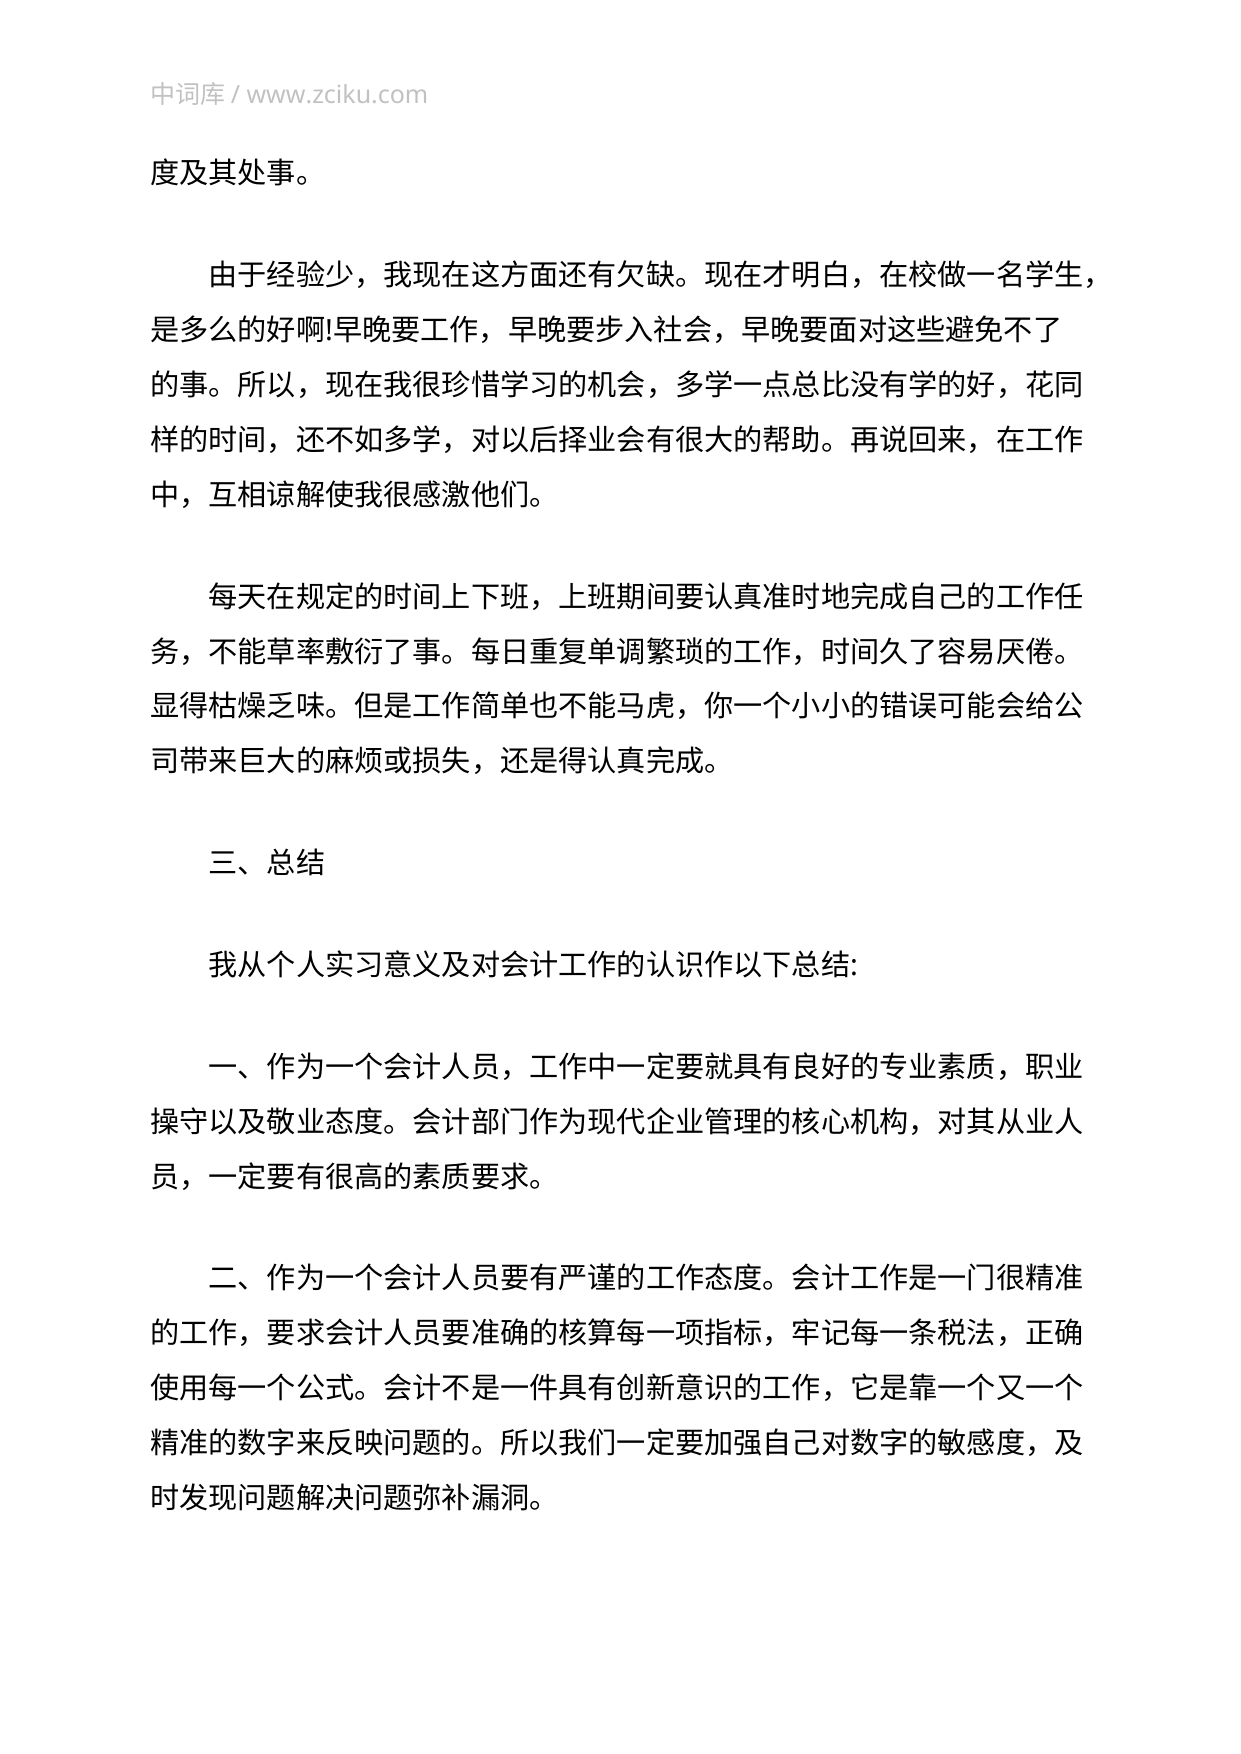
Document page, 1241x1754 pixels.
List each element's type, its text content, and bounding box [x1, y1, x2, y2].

text 一、作为一个会计人员，工作中一定要就具有良好的专业素质，职业操守以及敬业态度。会计部门作为现代企业管理的核心机构，对其从业人员，一定要有很高的素质要求。 [150, 1043, 1090, 1196]
text 我从个人实习意义及对会计工作的认识作以下总结: [150, 941, 1090, 984]
text 二、作为一个会计人员要有严谨的工作态度。会计工作是一门很精准的工作，要求会计人员要准确的核算每一项指标，牢记每一条税法，正确使用每一个公式。会计不是一件具有创新意识的工作，它是靠一个又一个精准的数字来反映问题的。所以我们一定要加强自己对数字的敏感度，及时发现问题解决问题弥补漏洞。 [150, 1255, 1090, 1517]
text 由于经验少，我现在这方面还有欠缺。现在才明白，在校做一名学生，是多么的好啊!早晚要工作，早晚要步入社会，早晚要面对这些避免不了的事。所以，现在我很珍惜学习的机会，多学一点总比没有学的好，花同样的时间，还不如多学，对以后择业会有很大的帮助。再说回来，在工作中，互相谅解使我很感激他们。 [150, 252, 1090, 514]
text 三、总结 [150, 840, 1090, 882]
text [150, 150, 1090, 192]
text 每天在规定的时间上下班，上班期间要认真准时地完成自己的工作任务，不能草率敷衍了事。每日重复单调繁琐的工作，时间久了容易厌倦。显得枯燥乏味。但是工作简单也不能马虎，你一个小小的错误可能会给公司带来巨大的麻烦或损失，还是得认真完成。 [150, 573, 1090, 780]
